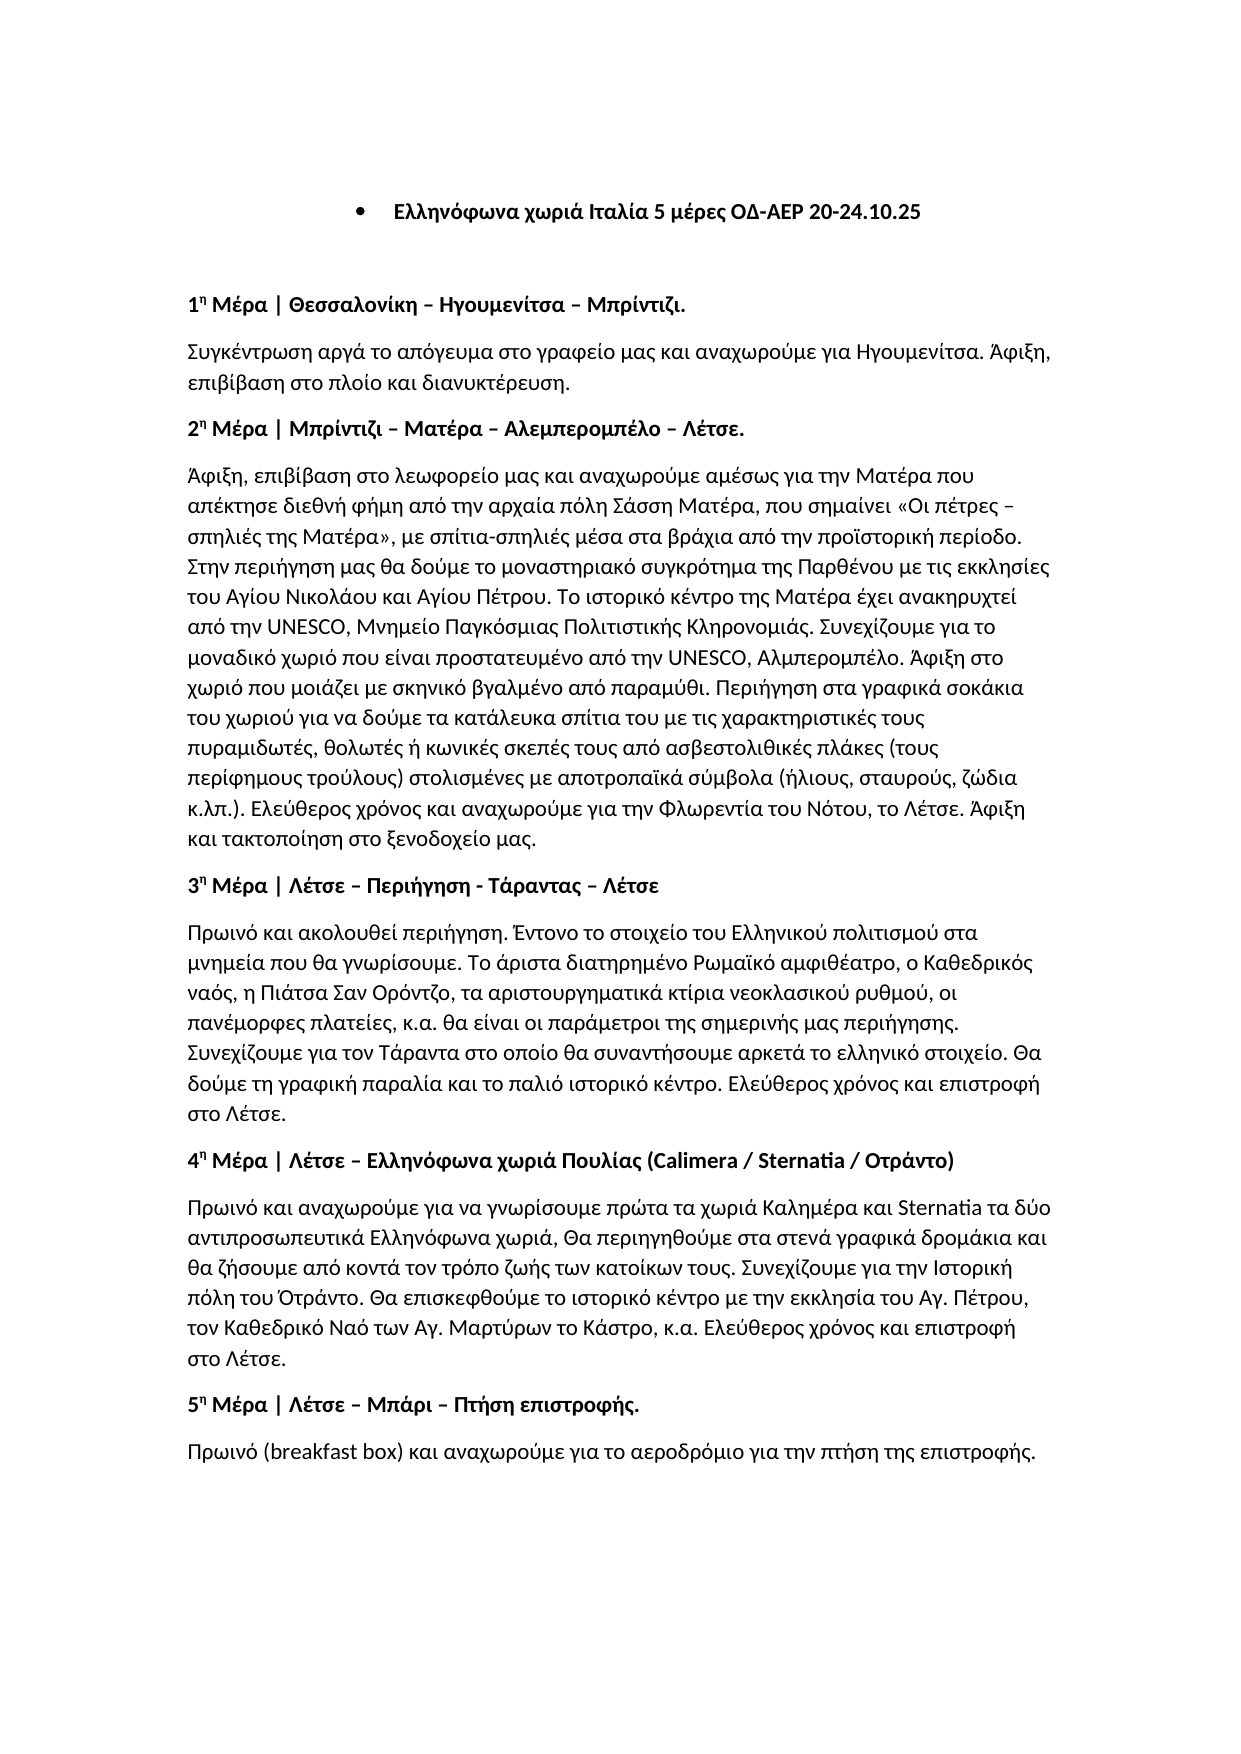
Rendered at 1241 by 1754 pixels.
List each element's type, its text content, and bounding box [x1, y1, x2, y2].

text 1η Μέρα | Θεσσαλονίκη – Ηγουμενίτσα – Μπρίντιζι. [187, 291, 1053, 319]
text 3η Μέρα | Λέτσε – Περιήγηση - Τάραντας – Λέτσε [187, 871, 1053, 899]
text Πρωινό και αναχωρούμε για να γνωρίσουμε πρώτα τα χωριά Καλημέρα και Sternatia τα δύο αντιπροσωπευτικά Ελληνόφωνα χωριά, Θα περιηγηθούμε στα στενά γραφικά δρομάκια και θα ζήσουμε από κοντά τον τρόπο ζωής των κατοίκων τους. Συνεχίζουμε για την Ιστορική πόλη του Ότράντο. Θα επισκεφθούμε το ιστορικό κέντρο με την εκκλησία του Αγ. Πέτρου, τον Καθεδρικό Ναό των Αγ. Μαρτύρων το Κάστρο, κ.α. Ελεύθερος χρόνος και επιστροφή στο Λέτσε. [187, 1193, 1053, 1372]
text Πρωινό και ακολουθεί περιήγηση. Έντονο το στοιχείο του Ελληνικού πολιτισμού στα μνημεία που θα γνωρίσουμε. Το άριστα διατηρημένο Ρωμαϊκό αμφιθέατρο, ο Καθεδρικός ναός, η Πιάτσα Σαν Ορόντζο, τα αριστουργηματικά κτίρια νεοκλασικού ρυθμού, οι πανέμορφες πλατείες, κ.α. θα είναι οι παράμετροι της σημερινής μας περιήγησης. Συνεχίζουμε για τον Τάραντα στο οποίο θα συναντήσουμε αρκετά το ελληνικό στοιχείο. Θα δούμε τη γραφική παραλία και το παλιό ιστορικό κέντρο. Ελεύθερος χρόνος και επιστροφή στο Λέτσε. [187, 918, 1053, 1127]
text Άφιξη, επιβίβαση στο λεωφορείο μας και αναχωρούμε αμέσως για την Ματέρα που απέκτησε διεθνή φήμη από την αρχαία πόλη Σάσση Ματέρα, που σημαίνει «Οι πέτρες – σπηλιές της Ματέρα», με σπίτια-σπηλιές μέσα στα βράχια από την προϊστορική περίοδο. Στην περιήγηση μας θα δούμε το μοναστηριακό συγκρότημα της Παρθένου με τις εκκλησίες του Αγίου Νικολάου και Αγίου Πέτρου. Το ιστορικό κέντρο της Ματέρα έχει ανακηρυχτεί από την UNESCO, Μνημείο Παγκόσμιας Πολιτιστικής Κληρονομιάς. Συνεχίζουμε για το μοναδικό χωριό που είναι προστατευμένο από την UNESCO, Αλμπερομπέλο. Άφιξη στο χωριό που μοιάζει με σκηνικό βγαλμένο από παραμύθι. Περιήγηση στα γραφικά σοκάκια του χωριού για να δούμε τα κατάλευκα σπίτια του με τις χαρακτηριστικές τους πυραμιδωτές, θολωτές ή κωνικές σκεπές τους από ασβεστολιθικές πλάκες (τους περίφημους τρούλους) στολισμένες με αποτροπαϊκά σύμβολα (ήλιους, σταυρούς, ζώδια κ.λπ.). Ελεύθερος χρόνος και αναχωρούμε για την Φλωρεντία του Νότου, το Λέτσε. Άφιξη και τακτοποίηση στο ξενοδοχείο μας. [187, 461, 1053, 852]
text 2η Μέρα | Μπρίντιζι – Ματέρα – Αλεμπερομπέλο – Λέτσε. [187, 414, 1053, 443]
text Πρωινό (breakfast box) και αναχωρούμε για το αεροδρόμιο για την πτήση της επιστροφής. [187, 1437, 1053, 1466]
list Ελληνόφωνα χωριά Ιταλία 5 μέρες ΟΔ-ΑΕΡ 20-24.10.25 [225, 197, 1053, 225]
text Συγκέντρωση αργά το απόγευμα στο γραφείο μας και αναχωρούμε για Ηγουμενίτσα. Άφιξη, επιβίβαση στο πλοίο και διανυκτέρευση. [187, 337, 1053, 396]
text 5η Μέρα | Λέτσε – Μπάρι – Πτήση επιστροφής. [187, 1391, 1053, 1419]
text 4η Μέρα | Λέτσε – Ελληνόφωνα χωριά Πουλίας (Calimera / Sternatia / Οτράντο) [187, 1146, 1053, 1174]
